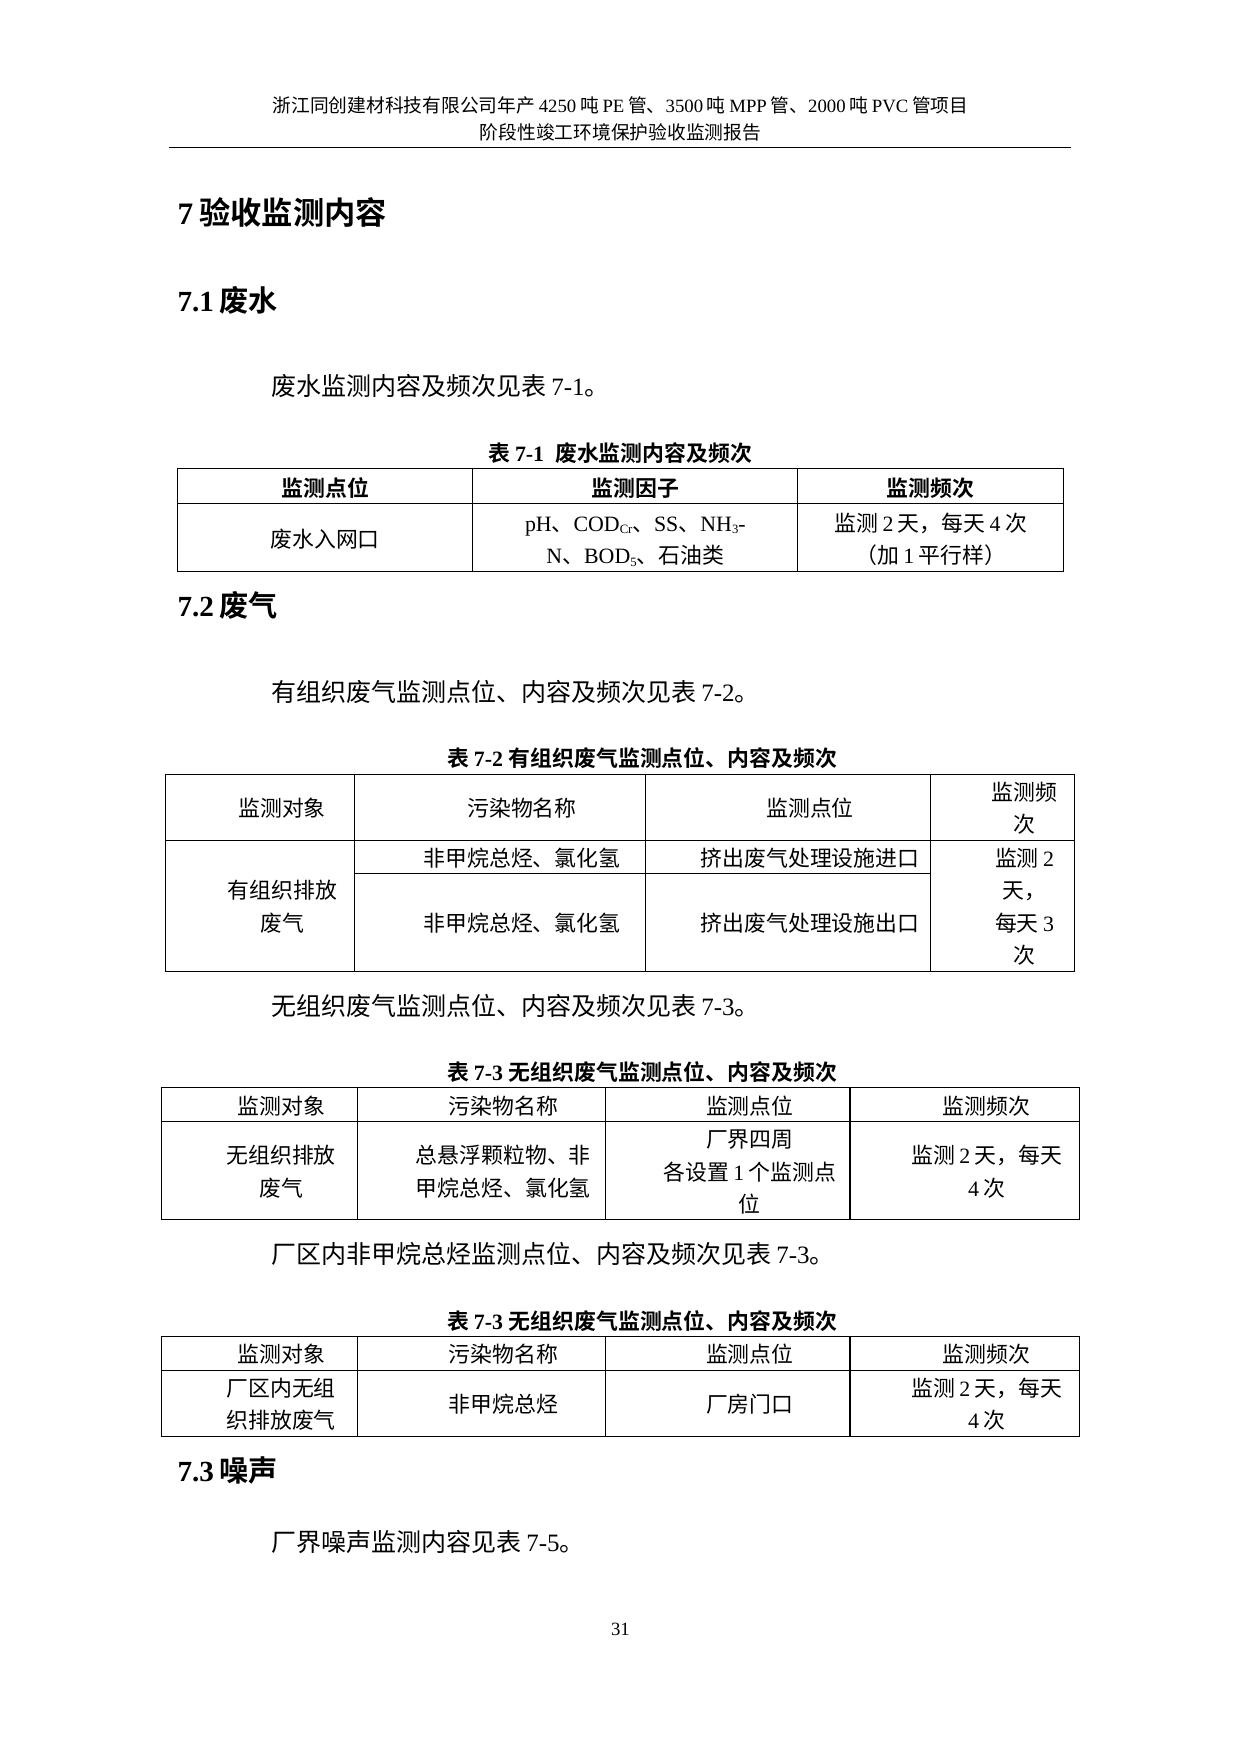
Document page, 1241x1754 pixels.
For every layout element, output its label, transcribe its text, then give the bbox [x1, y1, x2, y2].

table_cell 监测2天，每天4次 [851, 1371, 1079, 1436]
table_cell 非甲烷总烃、氯化氢 [355, 841, 645, 873]
text 废水监测内容及频次见表7-1。 [221, 352, 1063, 417]
subtitle 7验收监测内容 [177, 178, 1063, 243]
text 厂界噪声监测内容见表7-5。 [221, 1523, 1063, 1559]
text 表7-1 废水监测内容及频次 [177, 435, 1063, 468]
table_header 监测点位 [606, 1088, 849, 1121]
table_header 监测点位 [646, 775, 930, 839]
text 表7-3 无组织废气监测点位、内容及频次 [221, 1055, 1063, 1087]
table_cell 挤出废气处理设施进口 [646, 841, 930, 873]
table_cell 厂界四周 各设置1个监测点位 [606, 1122, 849, 1219]
table_header 监测因子 [473, 469, 797, 503]
table_header 监测频次 [798, 469, 1063, 503]
table_cell 非甲烷总烃 [358, 1371, 605, 1436]
subtitle 7.3噪声 [177, 1437, 1063, 1502]
table_cell 监测2天，每天4次 （加1平行样） [798, 504, 1063, 571]
table_cell 监测2天， 每天3次 [931, 841, 1074, 971]
table_header 监测对象 [162, 1088, 357, 1121]
table_header 监测点位 [178, 469, 472, 503]
subtitle 7.1废水 [177, 266, 1063, 331]
text 厂区内非甲烷总烃监测点位、内容及频次见表7-3。 [221, 1220, 1063, 1285]
table_header 污染物名称 [355, 775, 645, 839]
table_cell 挤出废气处理设施出口 [646, 874, 930, 971]
table_cell pH、CODCr、SS、NH3-N、BOD5、石油类 [473, 504, 797, 571]
table_header 污染物名称 [358, 1088, 605, 1121]
table_header 监测对象 [162, 1337, 357, 1369]
text 有组织废气监测点位、内容及频次见表7-2。 [221, 658, 1063, 723]
table_header 监测点位 [606, 1337, 849, 1369]
table_cell 废水入网口 [178, 504, 472, 571]
table_cell 厂房门口 [606, 1371, 849, 1436]
table_cell 厂区内无组织排放废气 [162, 1371, 357, 1436]
subtitle 7.2废气 [177, 572, 1063, 637]
text 表7-2 有组织废气监测点位、内容及频次 [221, 741, 1063, 773]
table_header 监测频次 [851, 1337, 1079, 1369]
table_header 监测频次 [851, 1088, 1079, 1121]
table_cell 无组织排放废气 [162, 1122, 357, 1219]
table_cell 监测2天，每天4次 [851, 1122, 1079, 1219]
text 无组织废气监测点位、内容及频次见表7-3。 [221, 972, 1063, 1037]
table_cell 总悬浮颗粒物、非甲烷总烃、氯化氢 [358, 1122, 605, 1219]
table_cell 非甲烷总烃、氯化氢 [355, 874, 645, 971]
table_cell 有组织排放废气 [166, 841, 354, 971]
table_header 污染物名称 [358, 1337, 605, 1369]
table_header 监测对象 [166, 775, 354, 839]
table_header 监测频次 [931, 775, 1074, 839]
text 表7-3 无组织废气监测点位、内容及频次 [221, 1303, 1063, 1336]
